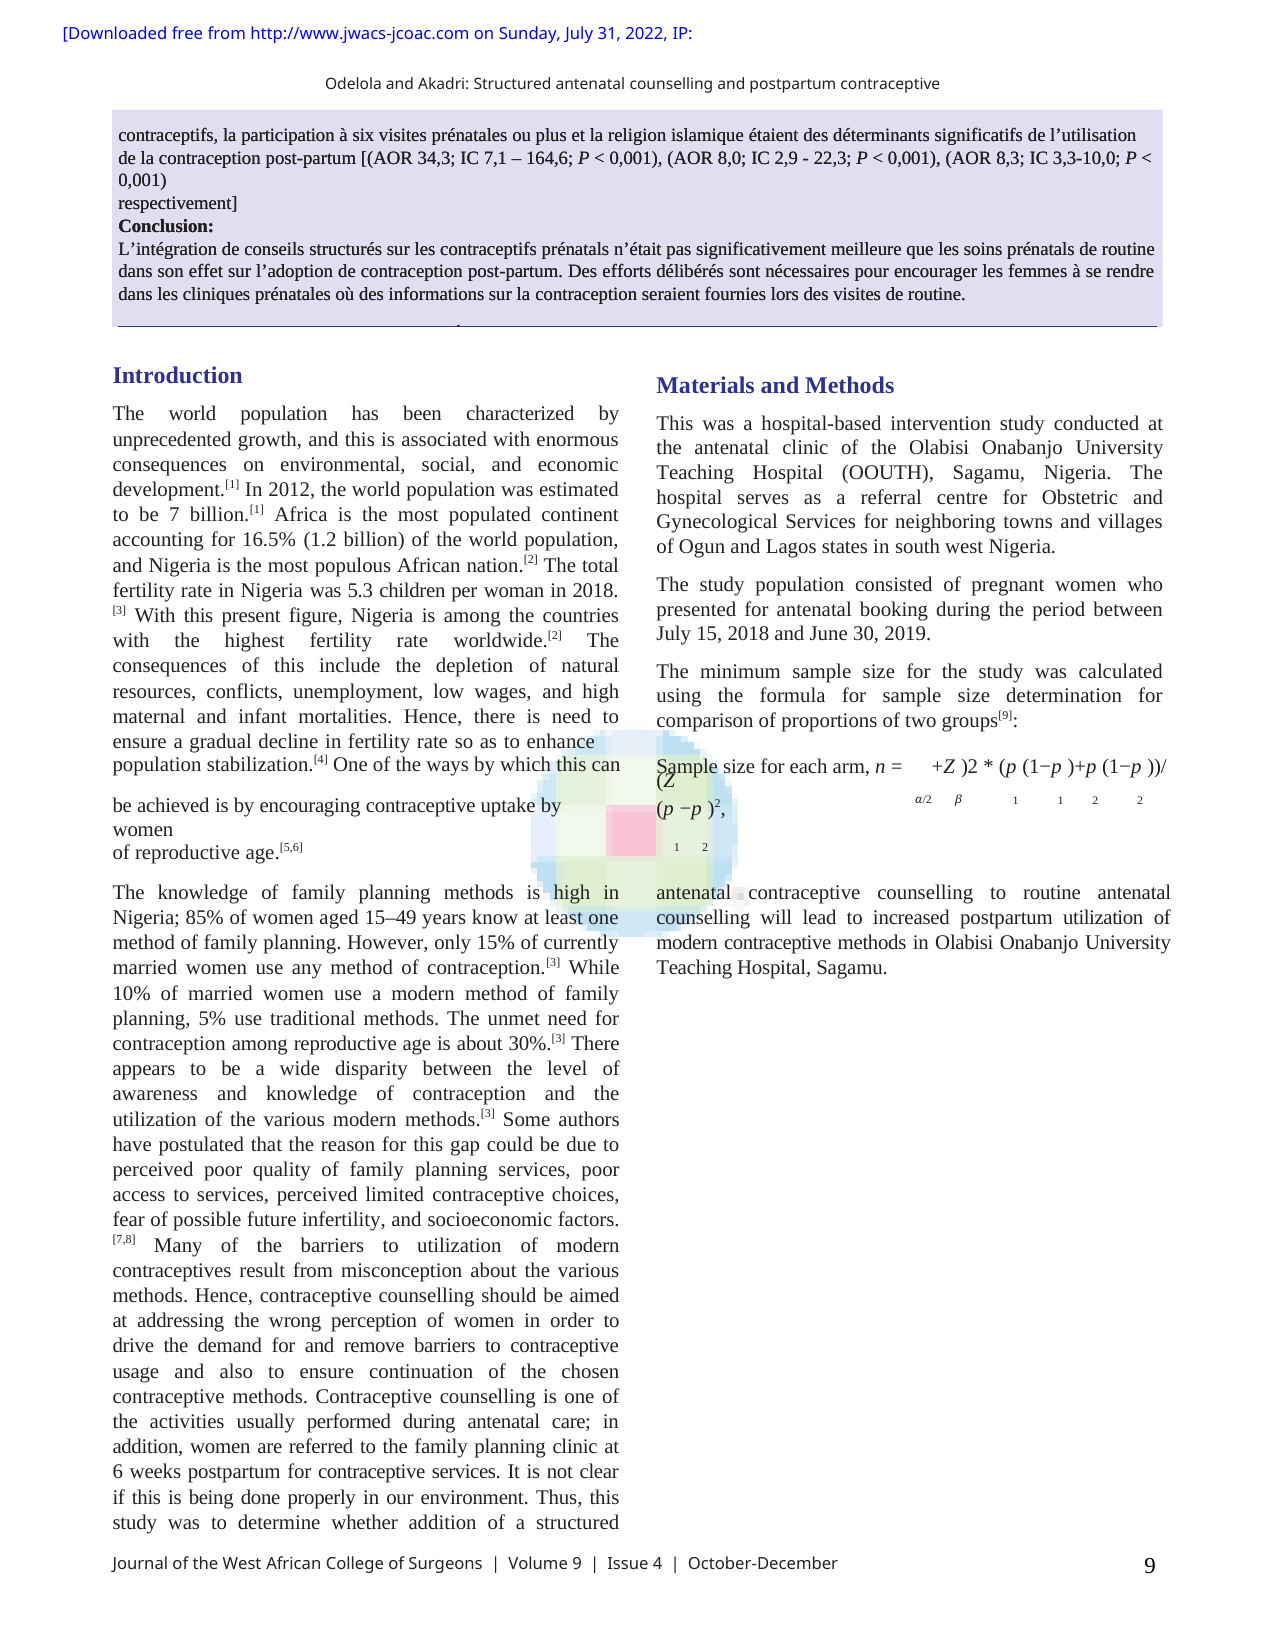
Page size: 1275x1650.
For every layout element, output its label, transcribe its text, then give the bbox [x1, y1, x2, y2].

text 1 1 2 2 [1012, 793, 1175, 807]
text The study population consisted of pregnant women who presented for antenatal booking during the period between July 15, 2018 and June 30, 2019. [656, 572, 1163, 645]
subtitle Introduction [112, 361, 623, 389]
text be achieved is by encouraging contraceptive uptake by women [112, 793, 623, 841]
text α/2 β [915, 793, 965, 807]
text +Z )2 * (p (1−p )+p (1−p ))/ [931, 761, 1175, 776]
picture [525, 864, 750, 944]
picture [525, 724, 750, 842]
text The knowledge of family planning methods is high in Nigeria; 85% of women aged 15–49 years know at least one method of family planning. However, only 15% of currently married women use any method of contraception.[3] While 10% of married women use a modern method of family planning, 5% use traditional methods. The unmet need for contraception among reproductive age is about 30%.[3] There appears to be a wide disparity between the level of awareness and knowledge of contraception and the utilization of the various modern methods.[3] Some authors have postulated that the reason for this gap could be due to perceived poor quality of family planning services, poor access to services, perceived limited contraceptive choices, fear of possible future infertility, and socioeconomic factors.[7,8] Many of the barriers to utilization of modern contraceptives result from misconception about the various methods. Hence, contraceptive counselling should be aimed at addressing the wrong perception of women in order to drive the demand for and remove barriers to contraceptive usage and also to ensure continuation of the chosen contraceptive methods. Contraceptive counselling is one of the activities usually performed during antenatal care; in addition, women are referred to the family planning clinic at 6 weeks postpartum for contraceptive services. It is not clear if this is being done properly in our environment. Thus, this study was to determine whether addition of a structured antenatal contraceptive counselling to routine antenatal counselling will lead to increased postpartum utilization of modern contraceptive methods in Olabisi Onabanjo University Teaching Hospital, Sagamu. [112, 880, 619, 1534]
text This was a hospital-based intervention study conducted at the antenatal clinic of the Olabisi Onabanjo University Teaching Hospital (OOUTH), Sagamu, Nigeria. The hospital serves as a referral centre for Obstetric and Gynecological Services for neighboring towns and villages of Ogun and Lagos states in south west Nigeria. [656, 411, 1163, 558]
text population stabilization.[4] One of the ways by which this can [112, 754, 623, 776]
subtitle Materials and Methods [656, 371, 1175, 398]
text The minimum sample size for the study was calculated using the formula for sample size determination for comparison of proportions of two groups[9]: [656, 659, 1163, 732]
text (p −p )2, [656, 803, 730, 818]
text Sample size for each arm, n = (Z [656, 761, 915, 791]
text of reproductive age.[5,6] 1 2 [112, 842, 1175, 864]
text The world population has been characterized by unprecedented growth, and this is associated with enormous consequences on environmental, social, and economic development.[1] In 2012, the world population was estimated to be 7 billion.[1] Africa is the most populated continent accounting for 16.5% (1.2 billion) of the world population, and Nigeria is the most populous African nation.[2] The total fertility rate in Nigeria was 5.3 children per woman in 2018.[3] With this present figure, Nigeria is among the countries with the highest fertility rate worldwide.[2] The consequences of this include the depletion of natural resources, conflicts, unemployment, low wages, and high maternal and infant mortalities. Hence, there is need to ensure a gradual decline in fertility rate so as to enhance [112, 401, 619, 753]
